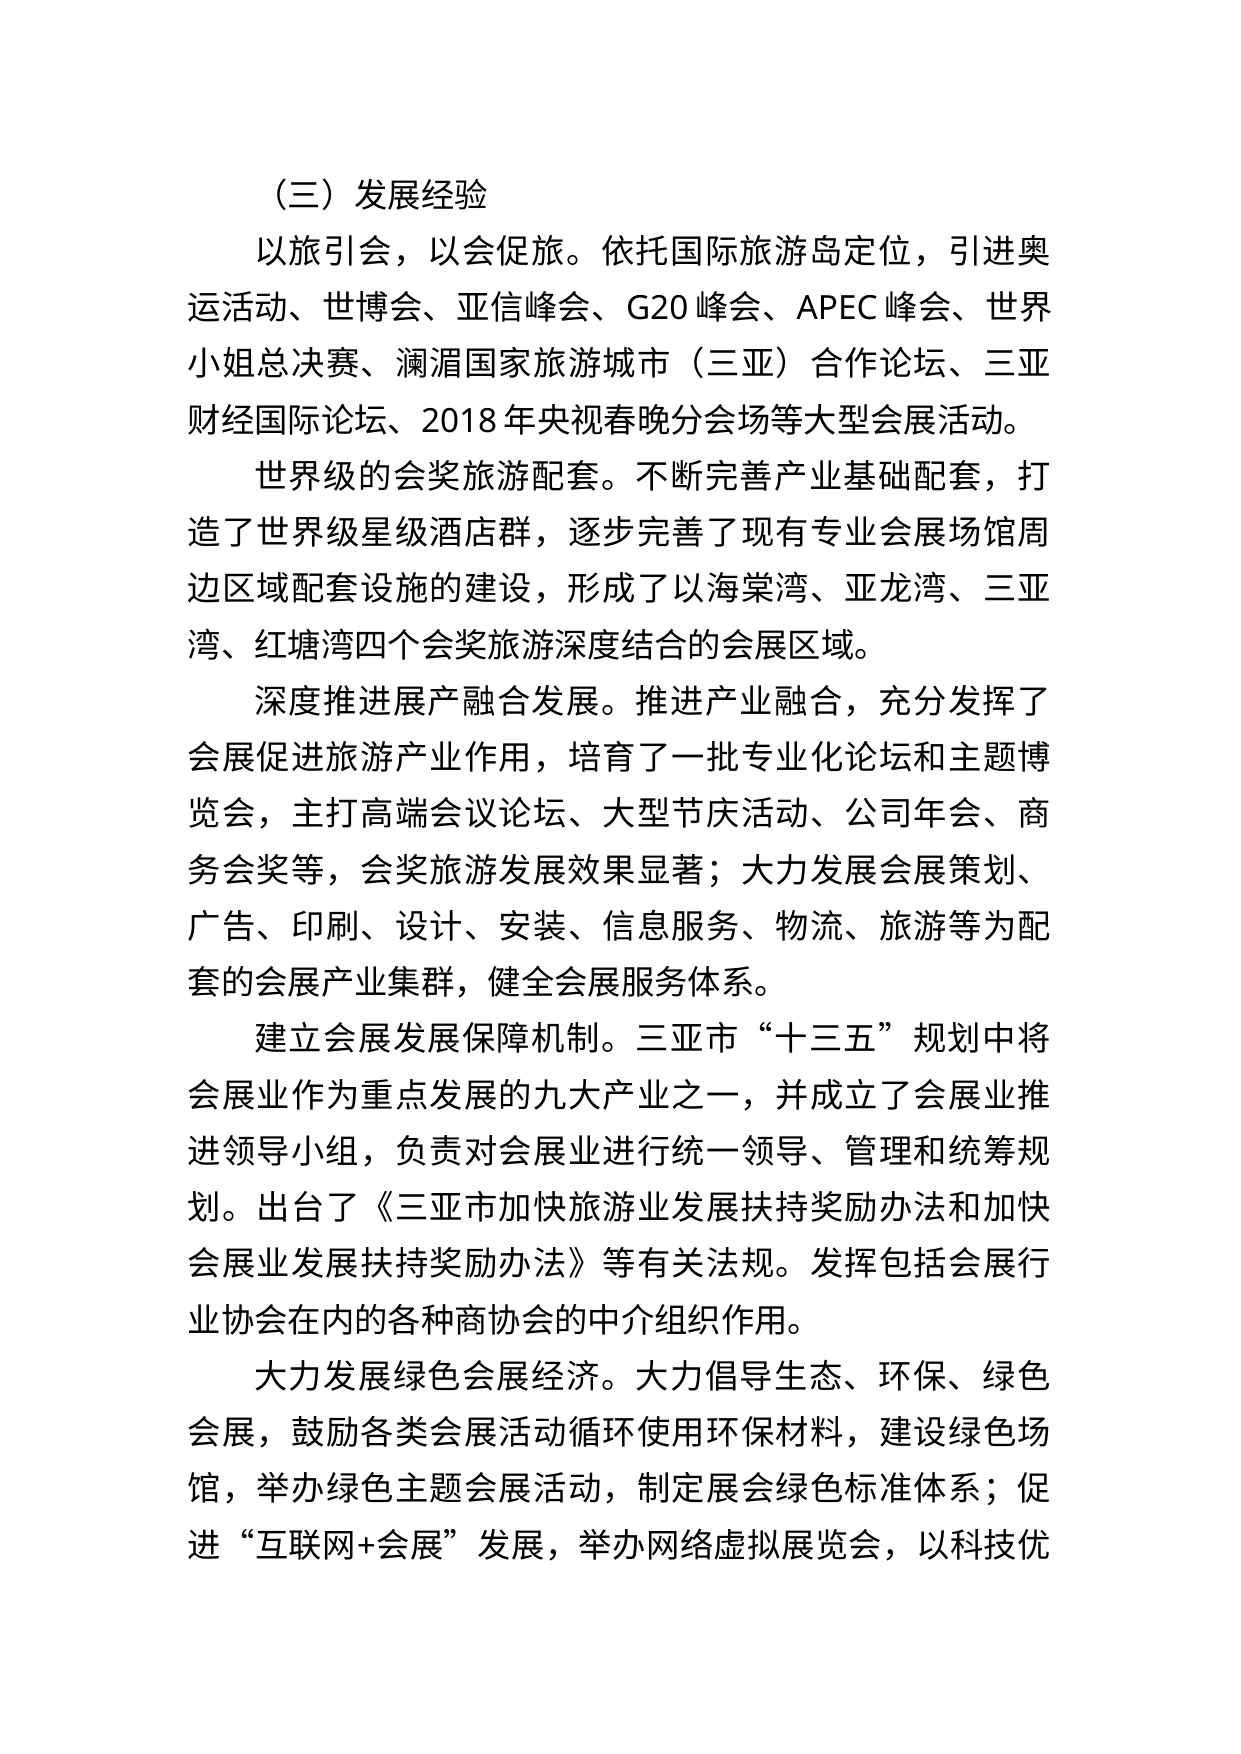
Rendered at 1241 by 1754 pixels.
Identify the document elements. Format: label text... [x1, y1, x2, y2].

text （三）发展经验 [187, 162, 1053, 218]
text 深度推进展产融合发展。推进产业融合，充分发挥了会展促进旅游产业作用，培育了一批专业化论坛和主题博览会，主打高端会议论坛、大型节庆活动、公司年会、商务会奖等，会奖旅游发展效果显著；大力发展会展策划、广告、印刷、设计、安装、信息服务、物流、旅游等为配套的会展产业集群，健全会展服务体系。 [187, 668, 1053, 1006]
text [187, 1343, 1053, 1568]
text 世界级的会奖旅游配套。不断完善产业基础配套，打造了世界级星级酒店群，逐步完善了现有专业会展场馆周边区域配套设施的建设，形成了以海棠湾、亚龙湾、三亚湾、红塘湾四个会奖旅游深度结合的会展区域。 [187, 443, 1053, 668]
text 以旅引会，以会促旅。依托国际旅游岛定位，引进奥运活动、世博会、亚信峰会、G20峰会、APEC峰会、世界小姐总决赛、澜湄国家旅游城市（三亚）合作论坛、三亚财经国际论坛、2018年央视春晚分会场等大型会展活动。 [187, 218, 1053, 443]
text 建立会展发展保障机制。三亚市“十三五”规划中将会展业作为重点发展的九大产业之一，并成立了会展业推进领导小组，负责对会展业进行统一领导、管理和统筹规划。出台了《三亚市加快旅游业发展扶持奖励办法和加快会展业发展扶持奖励办法》等有关法规。发挥包括会展行业协会在内的各种商协会的中介组织作用。 [187, 1006, 1053, 1343]
